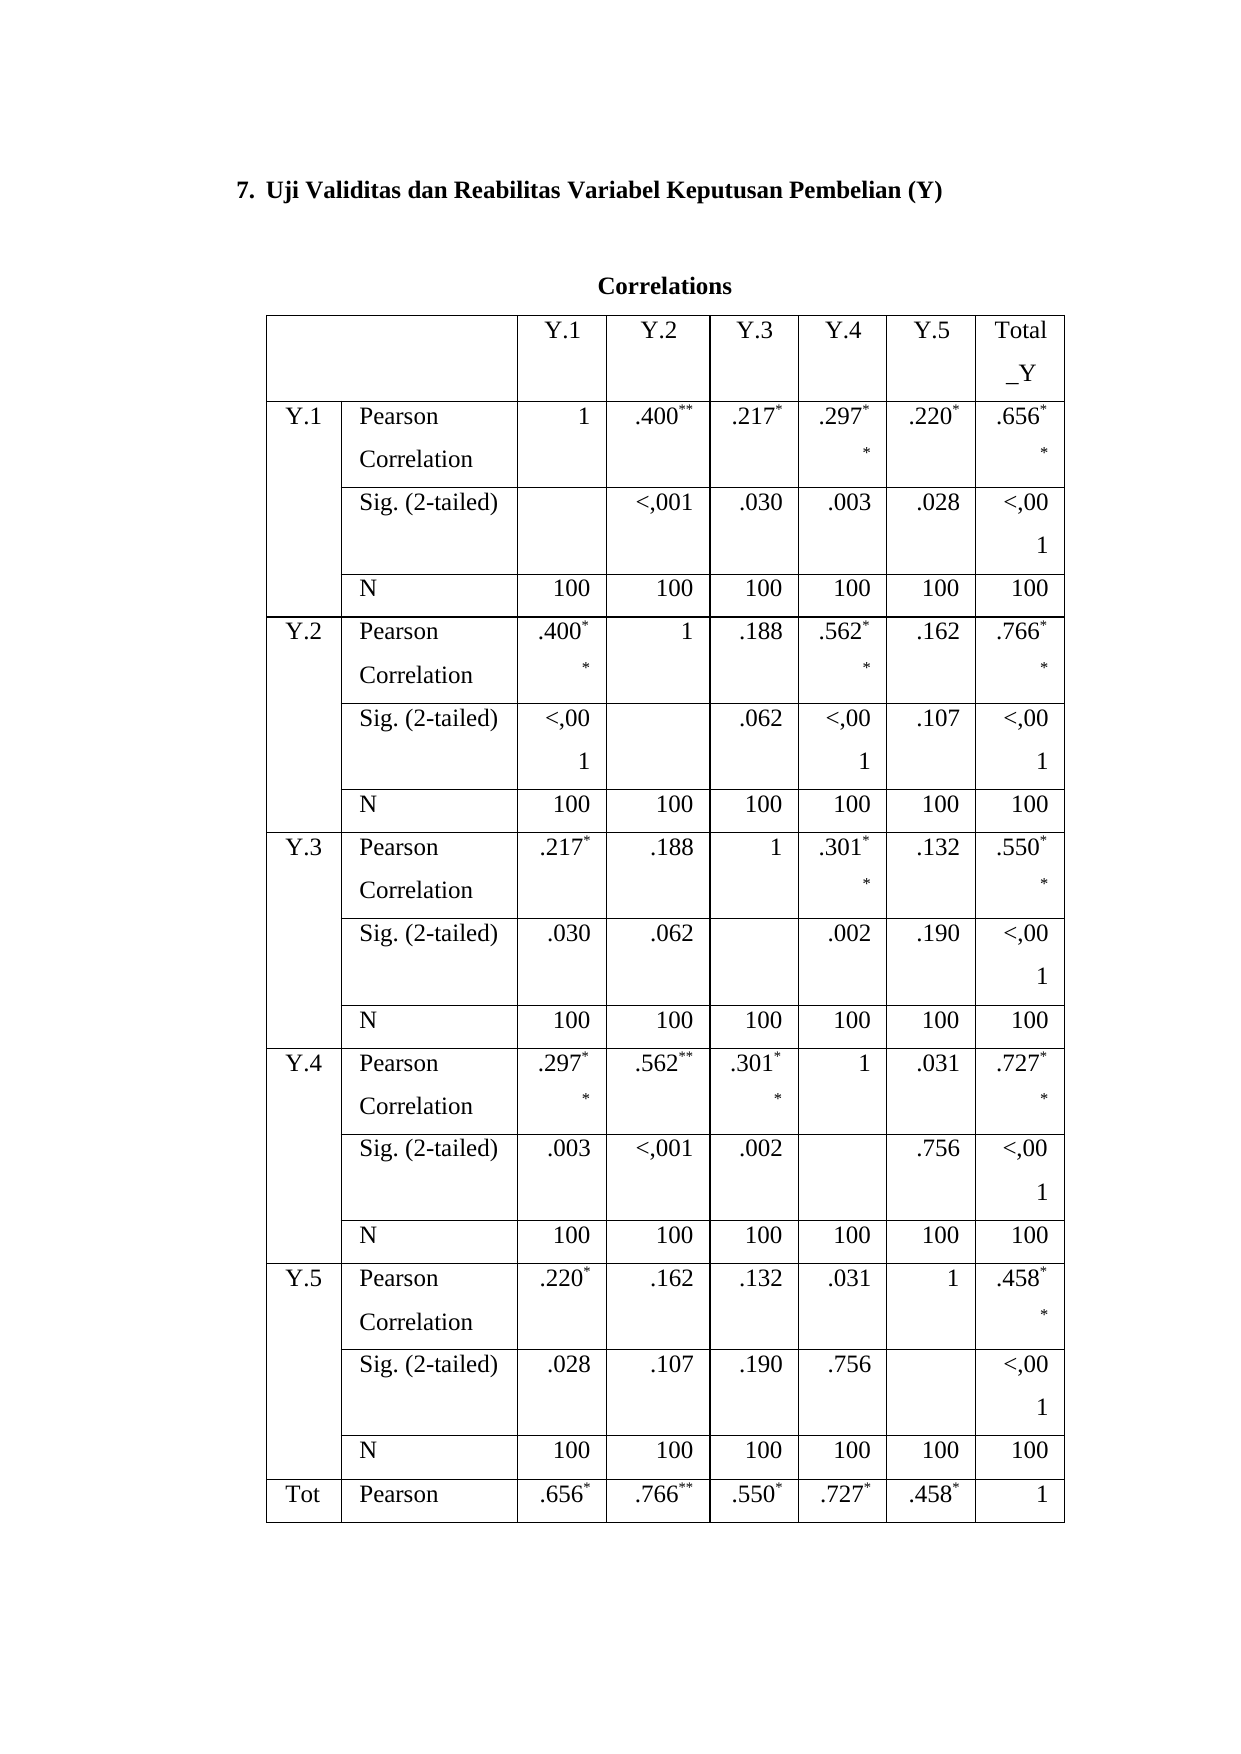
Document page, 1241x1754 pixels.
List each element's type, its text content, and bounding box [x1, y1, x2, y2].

table_cell Y.5 [267, 1264, 341, 1479]
table_cell 100 [976, 575, 1064, 616]
table_cell <,00 1 [976, 1350, 1064, 1435]
table_cell Y.4 [267, 1049, 341, 1263]
table_cell .656* [518, 1480, 606, 1522]
table_cell <,00 1 [976, 704, 1064, 789]
table_cell .297* * [799, 402, 886, 487]
table_cell [518, 488, 606, 573]
table_cell .458* [887, 1480, 975, 1522]
table_cell .162 [887, 618, 975, 702]
table_cell 1 [711, 833, 798, 918]
table_cell 100 [887, 1221, 975, 1263]
table_cell 100 [887, 790, 975, 832]
table_cell .132 [887, 833, 975, 918]
table_cell Pearson Correlation [342, 1049, 517, 1133]
table_cell N [342, 575, 517, 616]
table_cell .766* * [976, 618, 1064, 702]
table_cell .562** [607, 1049, 709, 1133]
table_cell 100 [799, 575, 886, 616]
table_cell Sig. (2-tailed) [342, 704, 517, 789]
table_cell .220* [518, 1264, 606, 1349]
table_cell 100 [799, 1221, 886, 1263]
table_cell Pearson Correlation [342, 1264, 517, 1349]
table_cell .562* * [799, 618, 886, 702]
table_cell .107 [887, 704, 975, 789]
table_cell Y.1 [267, 402, 341, 616]
table_cell .003 [518, 1135, 606, 1220]
table_cell .217* [518, 833, 606, 918]
table_cell 1 [518, 402, 606, 487]
table_header Total _Y [976, 316, 1064, 401]
table_cell <,001 [607, 488, 709, 573]
table_cell 100 [518, 790, 606, 832]
table_cell .062 [711, 704, 798, 789]
table_cell .727* [799, 1480, 886, 1522]
table_cell N [342, 1006, 517, 1048]
table_cell [607, 704, 709, 789]
table_cell <,00 1 [976, 488, 1064, 573]
table_cell .190 [887, 919, 975, 1005]
table_cell Pearson Correlation [342, 618, 517, 702]
table_cell 100 [518, 1221, 606, 1263]
table_cell 100 [799, 1436, 886, 1479]
table_cell .301* * [711, 1049, 798, 1133]
table_header Y.2 [607, 316, 709, 401]
table_cell N [342, 1221, 517, 1263]
table_cell 100 [711, 1221, 798, 1263]
table_cell Pearson Correlation [342, 833, 517, 918]
table_cell 1 [607, 618, 709, 702]
table_cell .030 [518, 919, 606, 1005]
table_cell [887, 1350, 975, 1435]
table_cell 100 [711, 1436, 798, 1479]
table_cell .031 [799, 1264, 886, 1349]
table_cell .550* [711, 1480, 798, 1522]
table_header Y.3 [711, 316, 798, 401]
table_cell 100 [976, 1006, 1064, 1048]
table_cell .107 [607, 1350, 709, 1435]
table_cell Tot [267, 1480, 341, 1522]
table_cell 100 [976, 1436, 1064, 1479]
table_cell 1 [887, 1264, 975, 1349]
table_cell .656* * [976, 402, 1064, 487]
table_cell 100 [887, 1436, 975, 1479]
table_cell 100 [711, 790, 798, 832]
table_cell 100 [799, 1006, 886, 1048]
table_cell .028 [518, 1350, 606, 1435]
table_cell 100 [711, 575, 798, 616]
table_cell <,00 1 [799, 704, 886, 789]
table_cell 100 [887, 1006, 975, 1048]
table_cell 100 [799, 790, 886, 832]
table_cell .002 [711, 1135, 798, 1220]
table_cell <,00 1 [976, 1135, 1064, 1220]
table_cell 100 [976, 1221, 1064, 1263]
table_cell Pearson Correlation [342, 402, 517, 487]
table_cell .132 [711, 1264, 798, 1349]
table_cell Sig. (2-tailed) [342, 488, 517, 573]
table_cell .062 [607, 919, 709, 1005]
table_cell N [342, 1436, 517, 1479]
table_cell 100 [607, 790, 709, 832]
table_cell Sig. (2-tailed) [342, 1350, 517, 1435]
table_header Y.4 [799, 316, 886, 401]
table_cell .400** [607, 402, 709, 487]
table_cell N [342, 790, 517, 832]
table_cell <,00 1 [518, 704, 606, 789]
table_cell [711, 919, 798, 1005]
table_cell .297* * [518, 1049, 606, 1133]
table_cell 1 [976, 1480, 1064, 1522]
table_cell Sig. (2-tailed) [342, 1135, 517, 1220]
table_cell .756 [799, 1350, 886, 1435]
table_cell [799, 1135, 886, 1220]
table_header Y.5 [887, 316, 975, 401]
table_cell .458* * [976, 1264, 1064, 1349]
table_cell <,001 [607, 1135, 709, 1220]
table_cell .756 [887, 1135, 975, 1220]
table_cell .400* * [518, 618, 606, 702]
table_cell 100 [607, 575, 709, 616]
table_header [267, 316, 517, 401]
table_cell 100 [518, 1436, 606, 1479]
table_cell Pearson [342, 1480, 517, 1522]
table_cell 100 [607, 1221, 709, 1263]
table_cell 100 [976, 790, 1064, 832]
table_cell .002 [799, 919, 886, 1005]
table_cell .031 [887, 1049, 975, 1133]
table_header Y.1 [518, 316, 606, 401]
table_cell Y.2 [267, 618, 341, 832]
table_cell .162 [607, 1264, 709, 1349]
table_cell .030 [711, 488, 798, 573]
table_cell .003 [799, 488, 886, 573]
table_cell Y.3 [267, 833, 341, 1048]
table_cell Sig. (2-tailed) [342, 919, 517, 1005]
subtitle Correlations [224, 271, 1105, 300]
table_cell <,00 1 [976, 919, 1064, 1005]
table_cell .550* * [976, 833, 1064, 918]
table_cell .190 [711, 1350, 798, 1435]
table_cell .188 [607, 833, 709, 918]
table_cell .727* * [976, 1049, 1064, 1133]
list Uji Validitas dan Reabilitas Variabel Keputusan Pembelian (Y) [236, 175, 1105, 204]
table_cell .220* [887, 402, 975, 487]
table_cell 100 [518, 1006, 606, 1048]
table_cell .188 [711, 618, 798, 702]
table_cell .217* [711, 402, 798, 487]
table_cell 100 [607, 1006, 709, 1048]
table_cell .766** [607, 1480, 709, 1522]
table_cell .028 [887, 488, 975, 573]
table_cell 100 [518, 575, 606, 616]
table_cell 100 [607, 1436, 709, 1479]
table_cell 1 [799, 1049, 886, 1133]
table_cell 100 [711, 1006, 798, 1048]
table_cell 100 [887, 575, 975, 616]
table_cell .301* * [799, 833, 886, 918]
